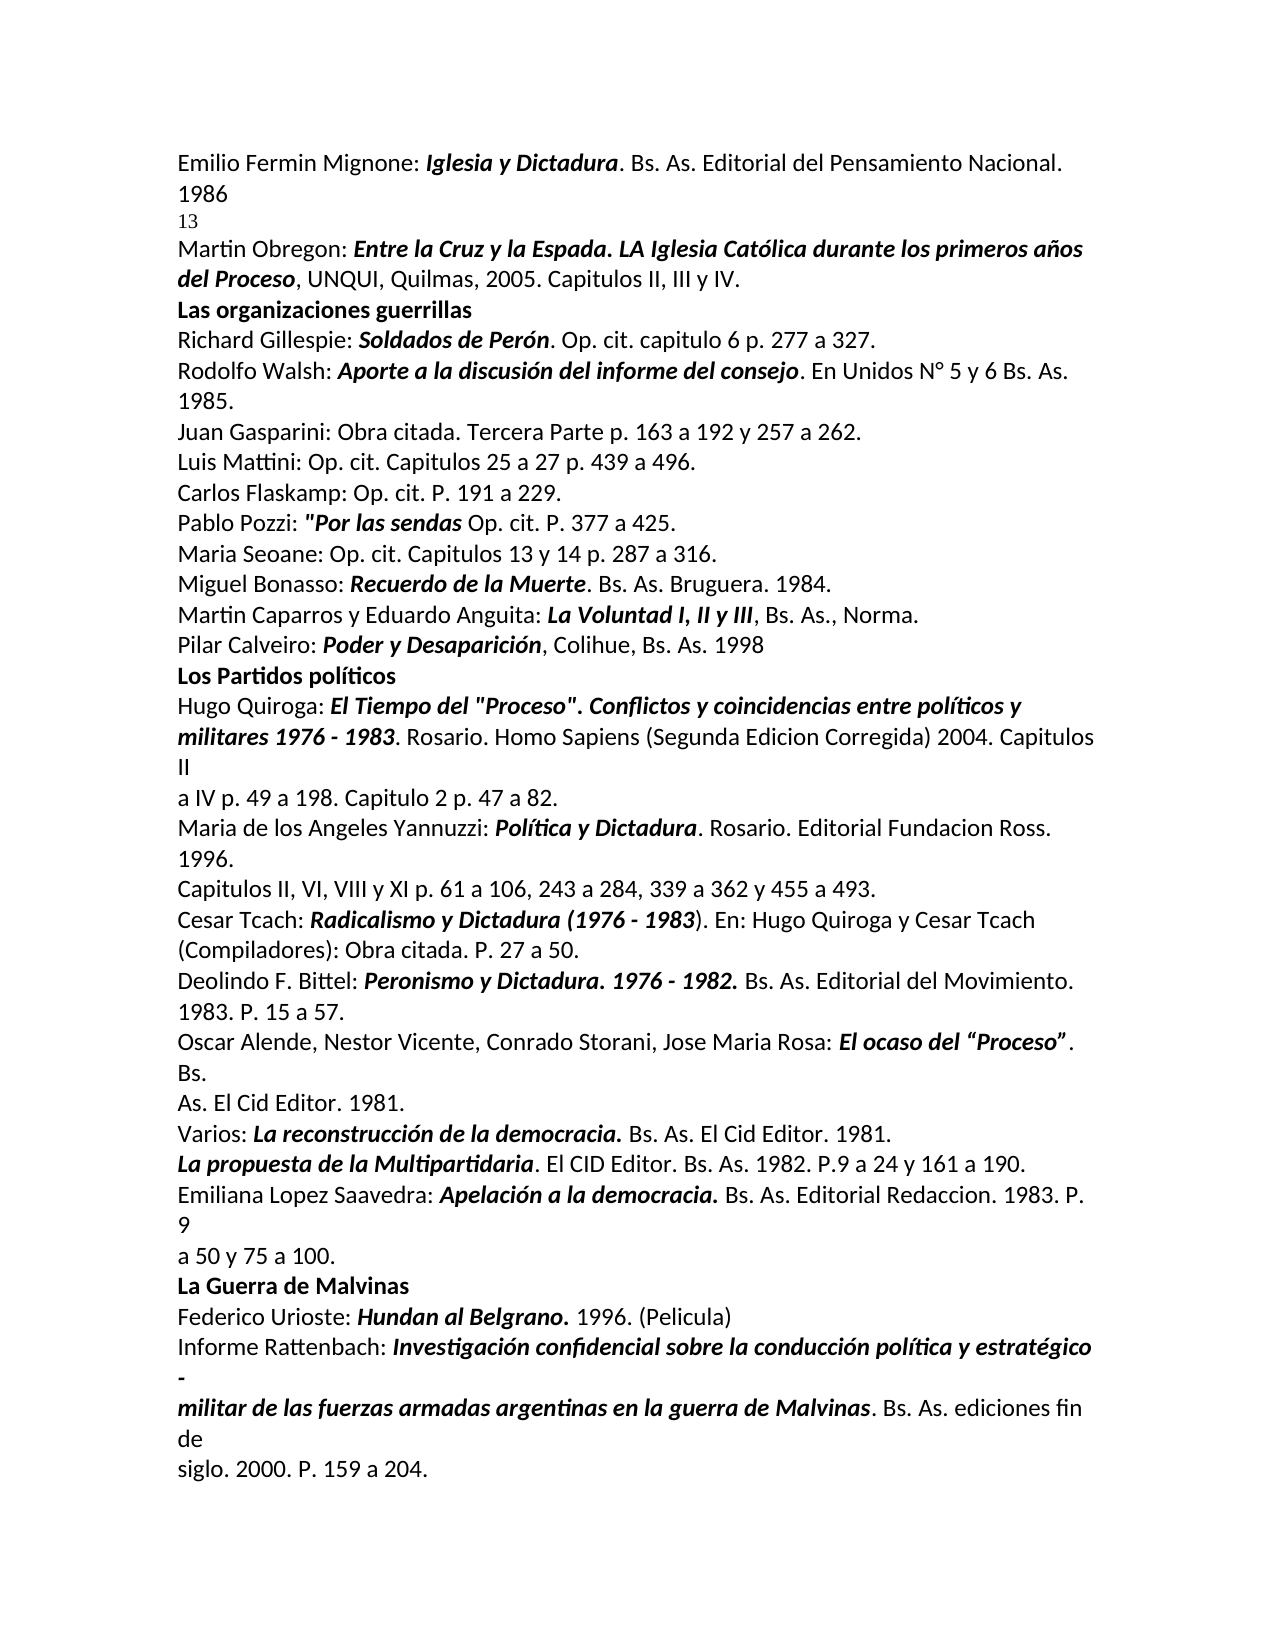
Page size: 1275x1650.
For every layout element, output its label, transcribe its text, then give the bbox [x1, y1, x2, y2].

text Richard Gillespie: Soldados de Perón. Op. cit. capitulo 6 p. 277 a 327. [177, 324, 1098, 355]
text Emilio Fermin Mignone: Iglesia y Dictadura. Bs. As. Editorial del Pensamiento Nacional. [177, 148, 1098, 178]
text a IV p. 49 a 198. Capitulo 2 p. 47 a 82. [177, 782, 1098, 813]
text Pilar Calveiro: Poder y Desaparición, Colihue, Bs. As. 1998 [177, 629, 1098, 660]
text 1986 [177, 178, 1098, 209]
text Martin Obregon: Entre la Cruz y la Espada. LA Iglesia Católica durante los primeros años [177, 233, 1098, 263]
text Las organizaciones guerrillas [177, 294, 1098, 324]
text Hugo Quiroga: El Tiempo del "Proceso". Conflictos y coincidencias entre políticos y [177, 691, 1098, 721]
text La propuesta de la Multipartidaria. El CID Editor. Bs. As. 1982. P.9 a 24 y 161 a 190. [177, 1148, 1098, 1179]
text Los Partidos políticos [177, 660, 1098, 691]
text As. El Cid Editor. 1981. [177, 1087, 1098, 1118]
text militares 1976 - 1983. Rosario. Homo Sapiens (Segunda Edicion Corregida) 2004. Capitulos II [177, 721, 1098, 782]
text Deolindo F. Bittel: Peronismo y Dictadura. 1976 - 1982. Bs. As. Editorial del Movimiento. [177, 965, 1098, 996]
text Federico Urioste: Hundan al Belgrano. 1996. (Pelicula) [177, 1301, 1098, 1331]
text Pablo Pozzi: "Por las sendas Op. cit. P. 377 a 425. [177, 507, 1098, 538]
text Cesar Tcach: Radicalismo y Dictadura (1976 - 1983). En: Hugo Quiroga y Cesar Tcach [177, 904, 1098, 935]
text a 50 y 75 a 100. [177, 1240, 1098, 1270]
text siglo. 2000. P. 159 a 204. [177, 1453, 1098, 1484]
text Juan Gasparini: Obra citada. Tercera Parte p. 163 a 192 y 257 a 262. [177, 416, 1098, 446]
text Miguel Bonasso: Recuerdo de la Muerte. Bs. As. Bruguera. 1984. [177, 568, 1098, 599]
text La Guerra de Malvinas [177, 1270, 1098, 1301]
text Varios: La reconstrucción de la democracia. Bs. As. El Cid Editor. 1981. [177, 1118, 1098, 1148]
text del Proceso, UNQUI, Quilmas, 2005. Capitulos II, III y IV. [177, 263, 1098, 294]
text Martin Caparros y Eduardo Anguita: La Voluntad I, II y III, Bs. As., Norma. [177, 599, 1098, 629]
text 1983. P. 15 a 57. [177, 996, 1098, 1026]
text militar de las fuerzas armadas argentinas en la guerra de Malvinas. Bs. As. ediciones fin de [177, 1392, 1098, 1453]
text (Compiladores): Obra citada. P. 27 a 50. [177, 935, 1098, 965]
text Oscar Alende, Nestor Vicente, Conrado Storani, Jose Maria Rosa: El ocaso del “Proceso”. Bs. [177, 1026, 1098, 1087]
text Capitulos II, VI, VIII y XI p. 61 a 106, 243 a 284, 339 a 362 y 455 a 493. [177, 874, 1098, 904]
text Maria de los Angeles Yannuzzi: Política y Dictadura. Rosario. Editorial Fundacion Ross. 1996. [177, 813, 1098, 874]
text Rodolfo Walsh: Aporte a la discusión del informe del consejo. En Unidos N° 5 y 6 Bs. As. [177, 355, 1098, 385]
text Carlos Flaskamp: Op. cit. P. 191 a 229. [177, 477, 1098, 507]
text Informe Rattenbach: Investigación confidencial sobre la conducción política y estratégico - [177, 1331, 1098, 1392]
text 1985. [177, 385, 1098, 416]
text Maria Seoane: Op. cit. Capitulos 13 y 14 p. 287 a 316. [177, 538, 1098, 568]
text Emiliana Lopez Saavedra: Apelación a la democracia. Bs. As. Editorial Redaccion. 1983. P. 9 [177, 1179, 1098, 1240]
text Luis Mattini: Op. cit. Capitulos 25 a 27 p. 439 a 496. [177, 446, 1098, 477]
text 13 [177, 209, 1098, 233]
